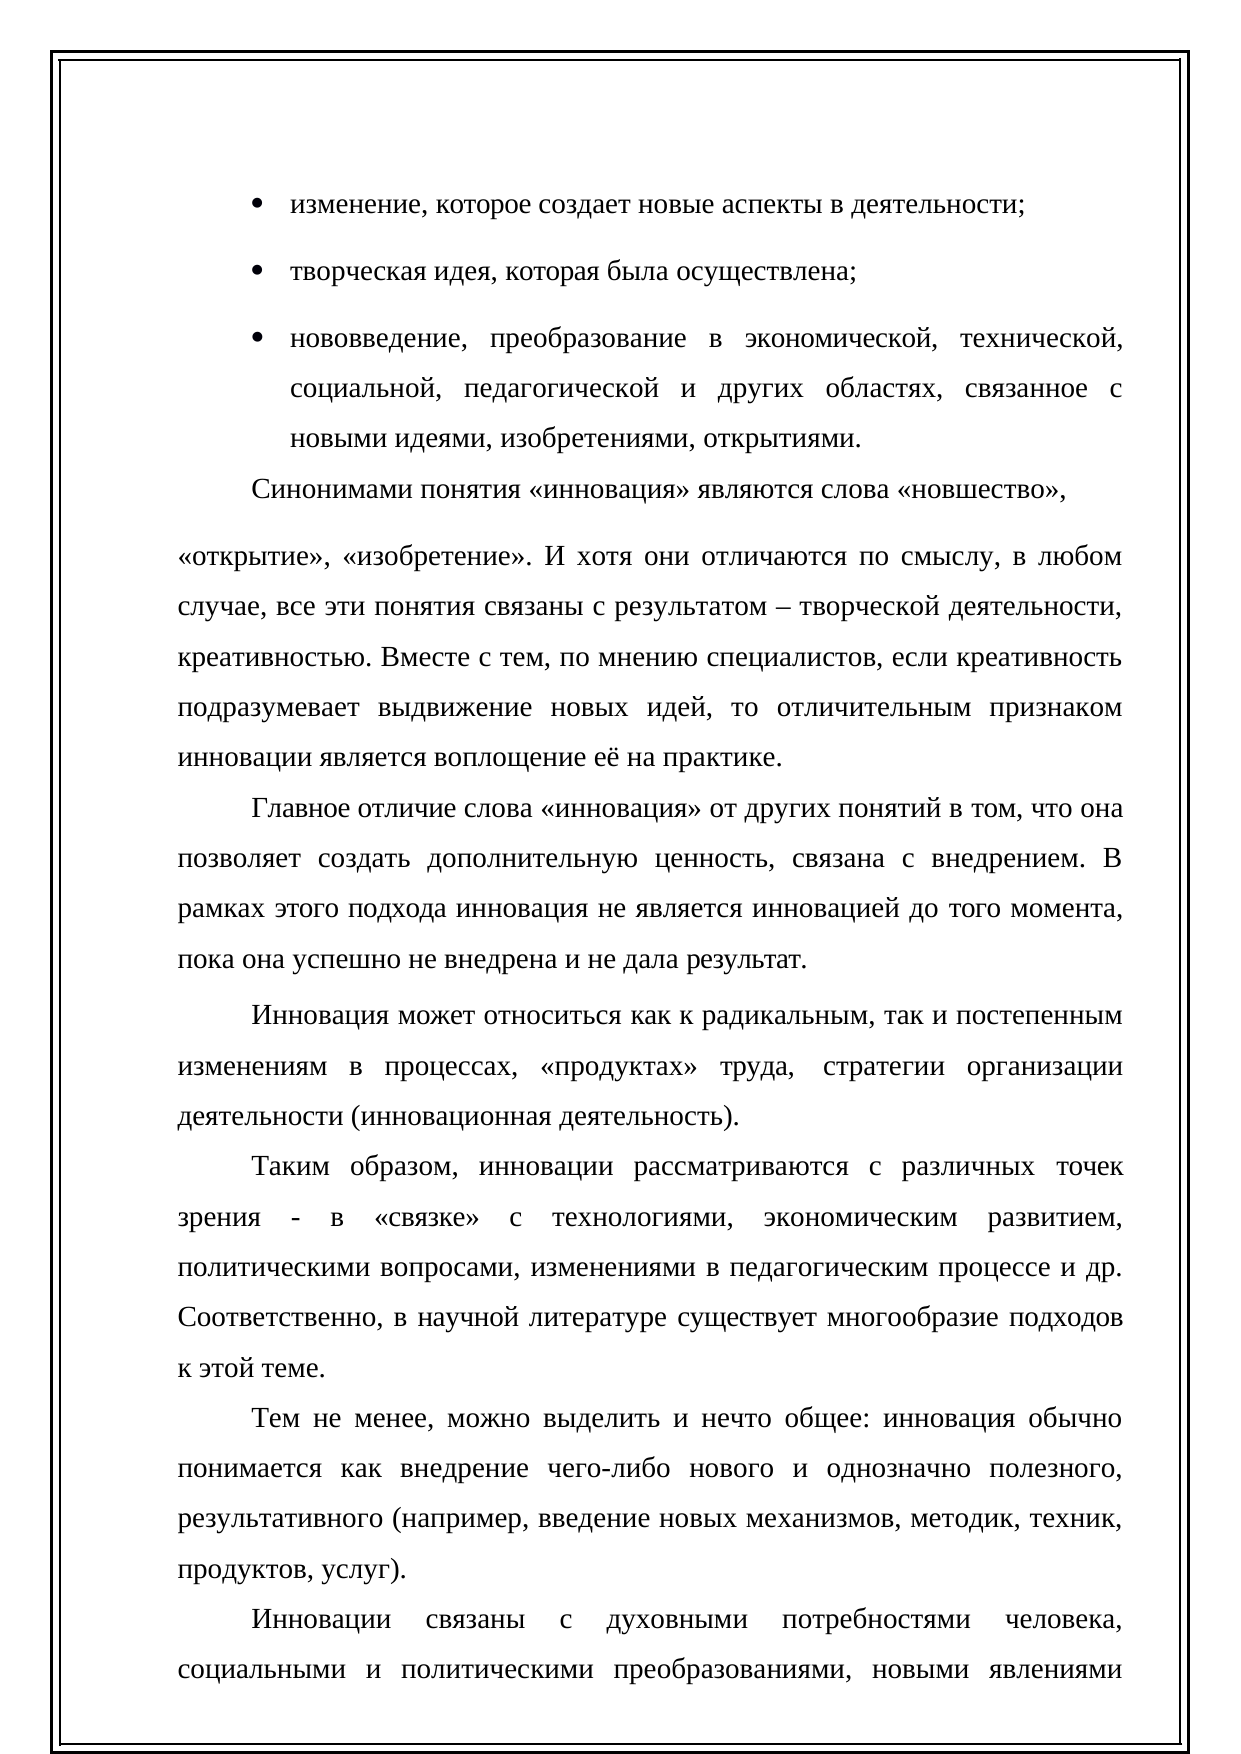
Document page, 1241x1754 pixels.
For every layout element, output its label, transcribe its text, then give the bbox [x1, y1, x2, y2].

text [177, 1601, 1123, 1685]
list нововведение, преобразование в экономической, технической, социальной, педагогической и других областях, связанное с новыми идеями, изобретениями, открытиями. [252, 320, 1123, 454]
text Главное отличие слова «инновация» от других понятий в том, что она позволяет создать дополнительную ценность, связана с внедрением. В рамках этого подхода инновация не является инновацией до того момента, пока она успешно не внедрена и не дала результат. [177, 790, 1123, 974]
text Таким образом, инновации рассматриваются с различных точек зрения - в «связке» с технологиями, экономическим развитием, политическими вопросами, изменениями в педагогическим процессе и др. Соответственно, в научной литературе существует многообразие подходов к этой теме. [177, 1148, 1123, 1383]
text Инновация может относиться как к радикальным, так и постепенным изменениям в процессах, «продуктах» труда, стратегии организации деятельности (инновационная деятельность). [177, 997, 1123, 1132]
text Тем не менее, можно выделить и нечто общее: инновация обычно понимается как внедрение чего-либо нового и однозначно полезного, результативного (например, введение новых механизмов, методик, техник, продуктов, услуг). [177, 1400, 1123, 1584]
text Синонимами понятия «инновация» являются слова «новшество», [251, 471, 1134, 504]
text «открытие», «изобретение». И хотя они отличаются по смыслу, в любом случае, все эти понятия связаны с результатом – творческой деятельности, креативностью. Вместе с тем, по мнению специалистов, если креативность подразумевает выдвижение новых идей, то отличительным признаком инновации является воплощение её на практике. [177, 538, 1123, 773]
list творческая идея, которая была осуществлена; [252, 253, 1134, 287]
list изменение, которое создает новые аспекты в деятельности; [252, 186, 1134, 219]
